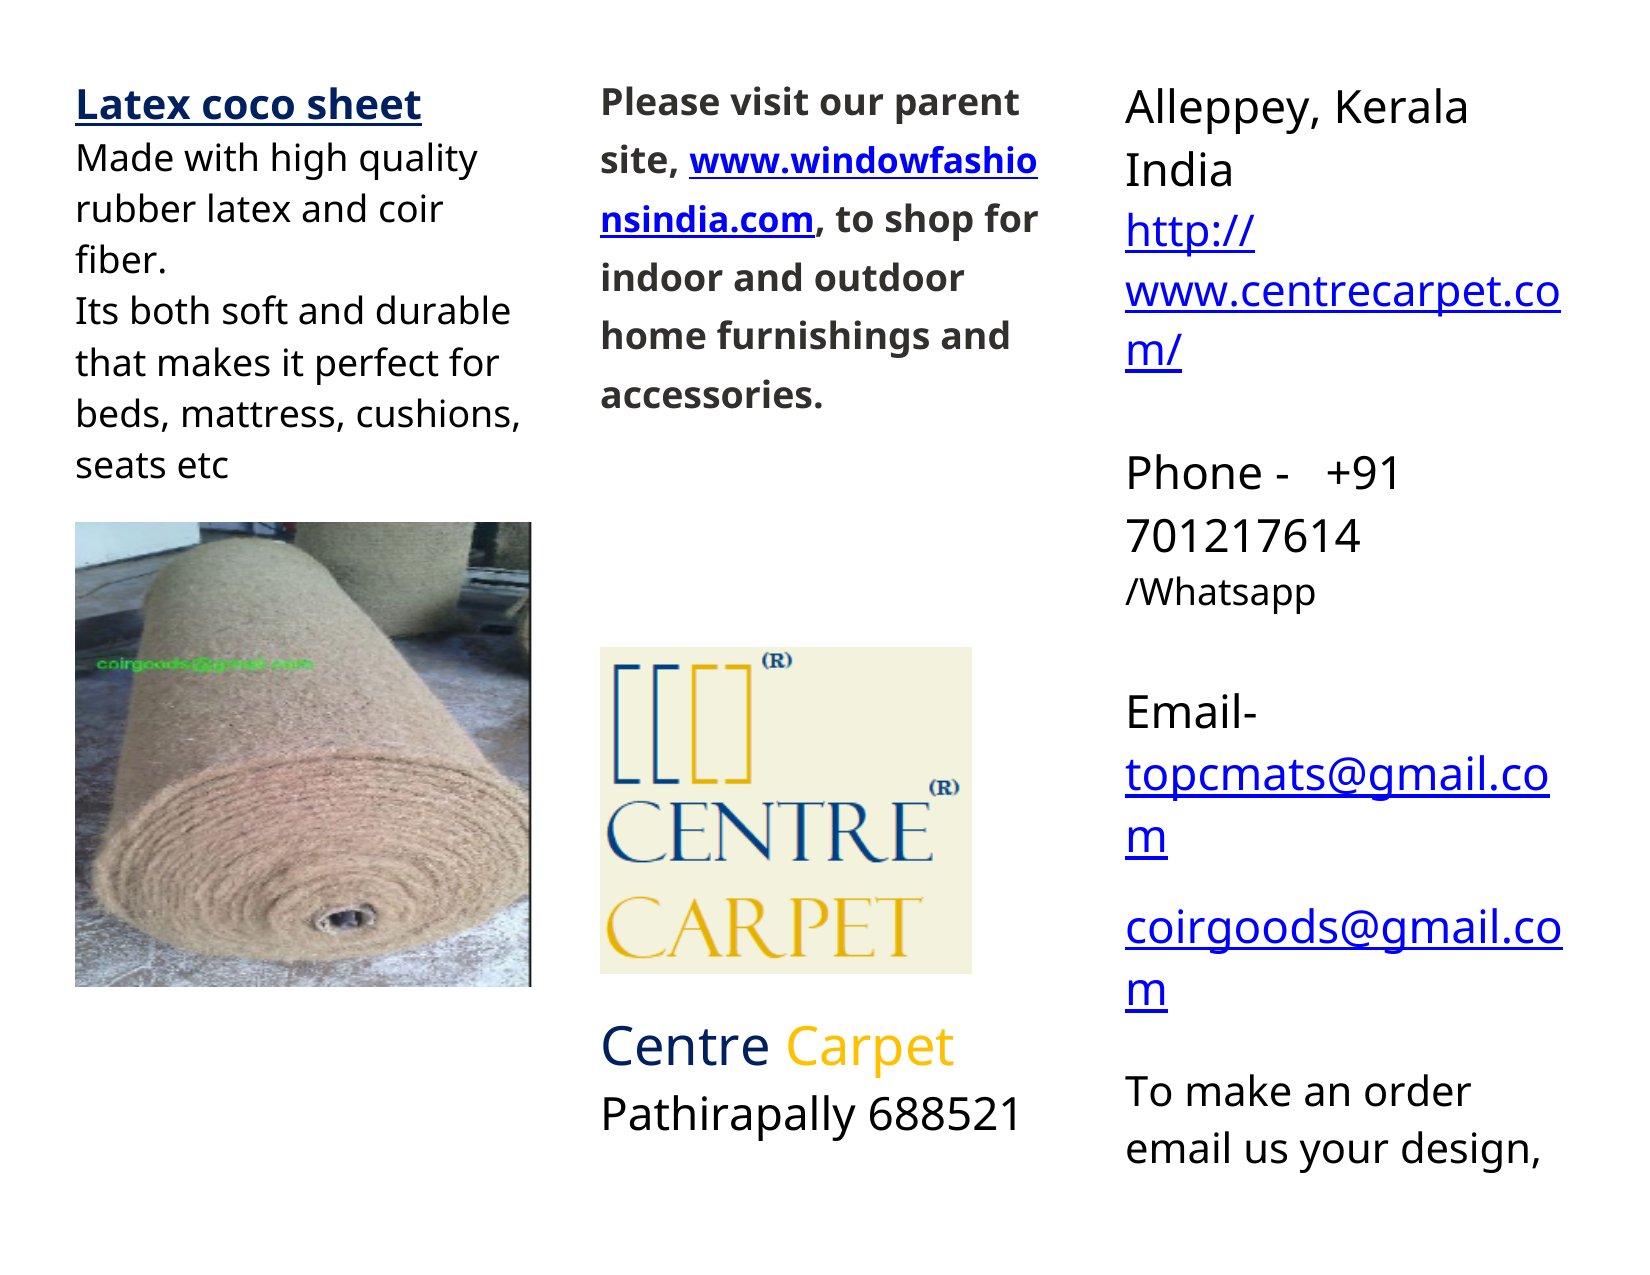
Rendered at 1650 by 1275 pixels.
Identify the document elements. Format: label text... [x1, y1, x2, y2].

text coirgoods@gmail.com [1125, 866, 1575, 1019]
text Latex coco sheet [75, 75, 525, 132]
text /Whatsapp [1125, 566, 1575, 617]
text Centre Carpet [600, 1007, 1050, 1081]
text http://www.centrecarpet.com/ [1125, 200, 1575, 378]
text India [1125, 137, 1575, 200]
text Pathirapally 688521 [600, 1081, 1050, 1143]
text To make an order email us your design, quantity, measurements and designs to topcmaats@gmail.com or Whatsapp us +91 7012176164 [1125, 1062, 1575, 1176]
text Email- topcmats@gmail.com [1125, 679, 1575, 866]
text Phone - +91 701217614 [1125, 441, 1575, 566]
text Made with high quality rubber latex and coir fiber. [75, 132, 525, 285]
text Its both soft and durable that makes it perfect for beds, mattress, cushions, seats etc [75, 285, 525, 489]
text Alleppey, Kerala [1125, 75, 1575, 137]
subtitle Please visit our parent site, www.windowfashionsindia.com, to shop for indoor and outdoor home furnishings and accessories. [600, 75, 1050, 419]
picture [600, 647, 972, 974]
picture [75, 522, 532, 987]
